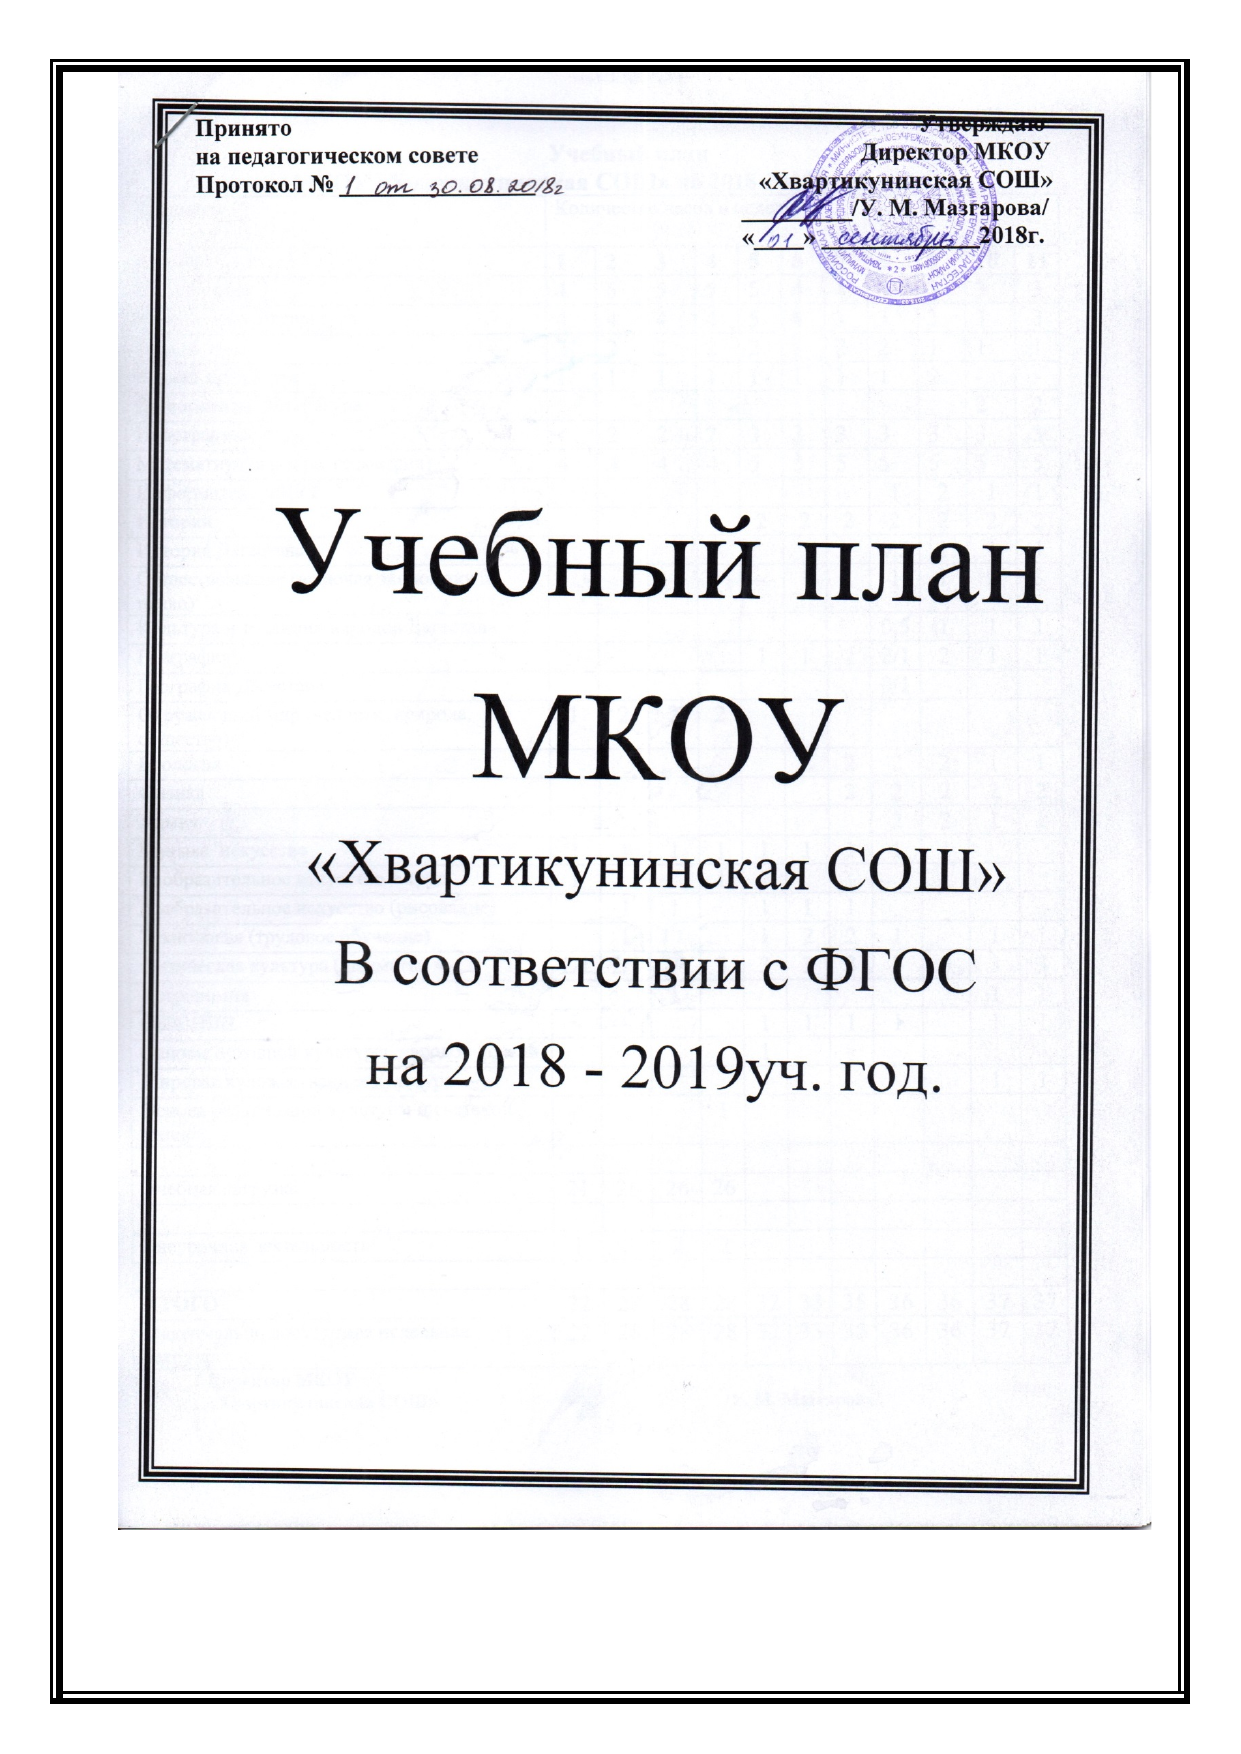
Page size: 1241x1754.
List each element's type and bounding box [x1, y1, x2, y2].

picture [118, 72, 1152, 1530]
